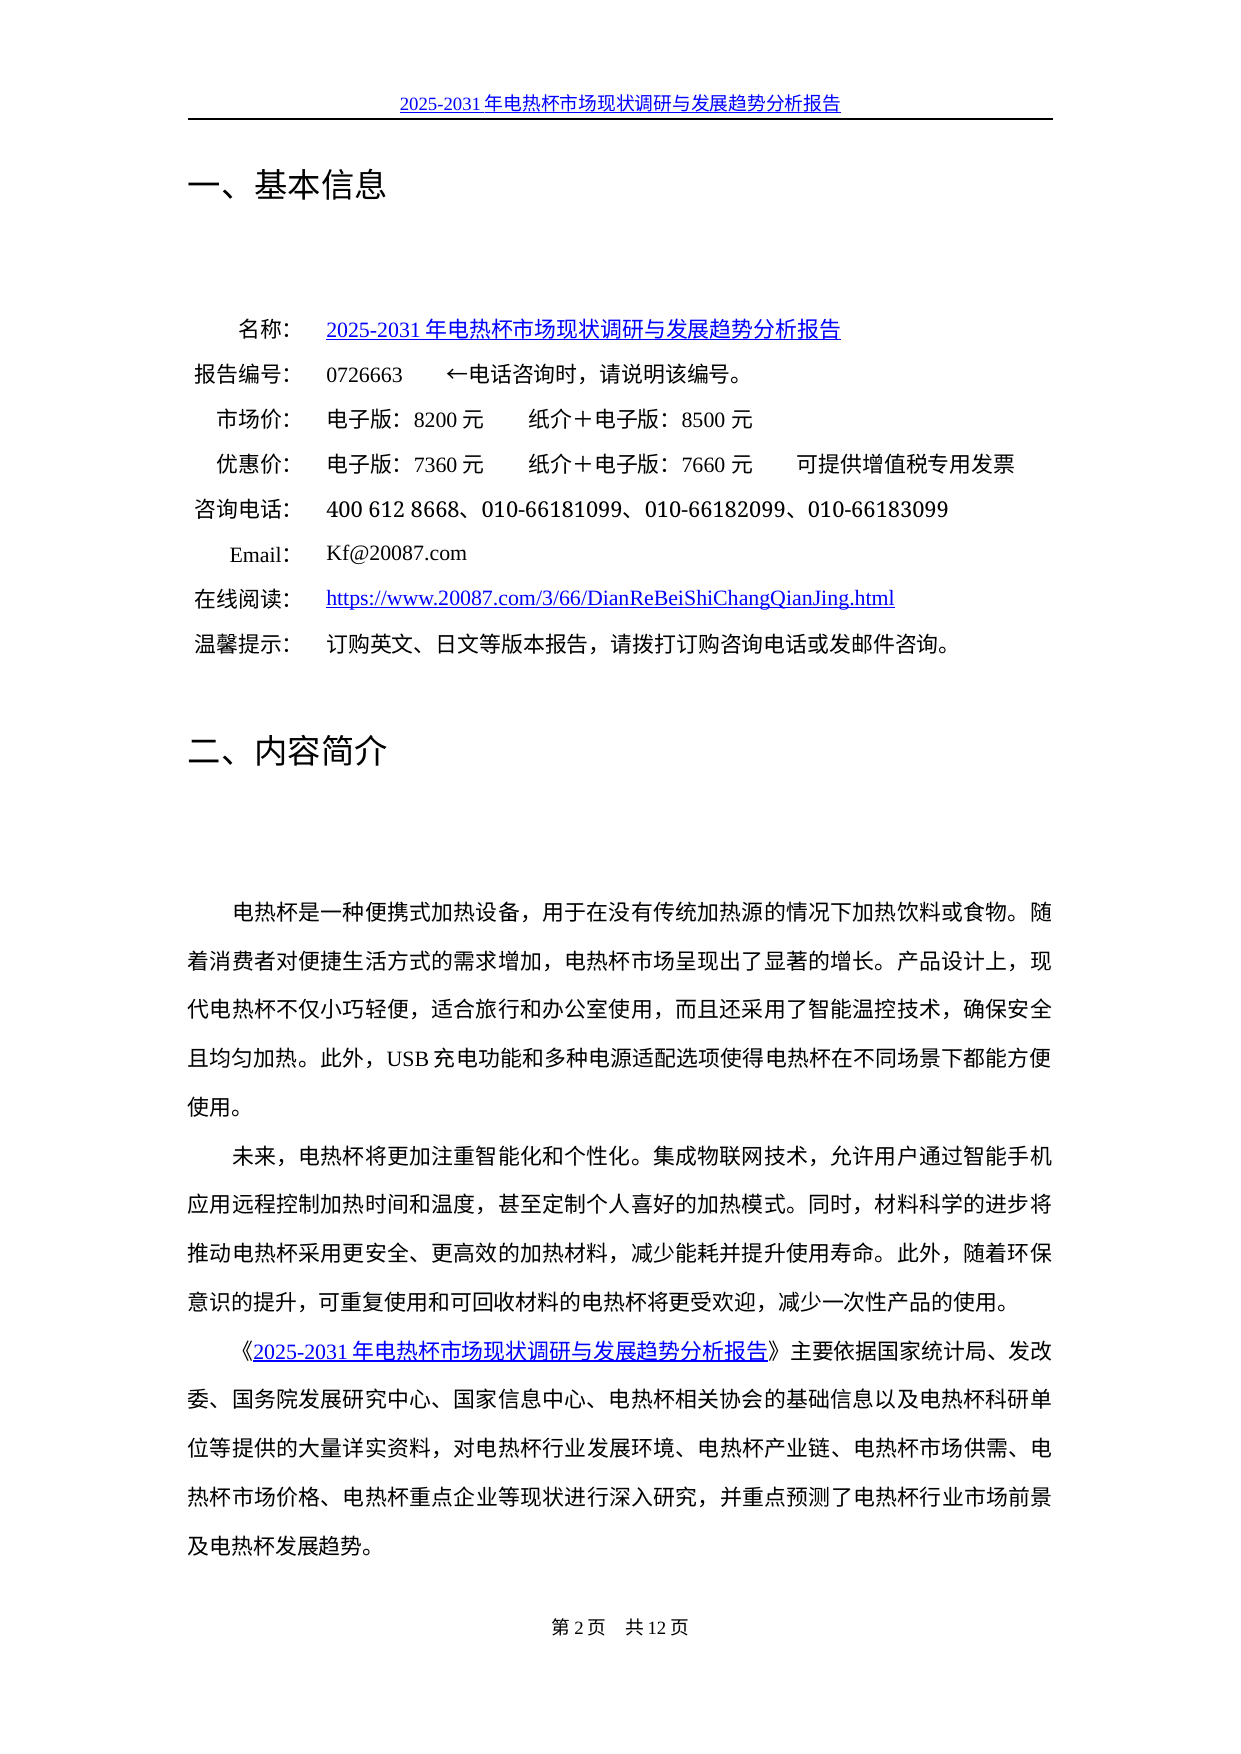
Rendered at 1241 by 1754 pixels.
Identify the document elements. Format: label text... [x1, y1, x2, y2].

table_cell 电子版：8200 元 纸介＋电子版：8500 元 [315, 402, 1073, 447]
table_cell 订购英文、日文等版本报告，请拨打订购咨询电话或发邮件咨询。 [315, 627, 1073, 672]
table_cell 优惠价： [167, 447, 315, 492]
table_cell 市场价： [167, 402, 315, 447]
table_header 名称： [167, 312, 315, 357]
table_cell [315, 582, 1073, 627]
table_cell Email： [167, 537, 315, 582]
table_cell 咨询电话： [167, 492, 315, 537]
table_cell 报告编号： [167, 357, 315, 402]
table_cell 0726663 ←电话咨询时，请说明该编号。 [315, 357, 1073, 402]
table_cell Kf@20087.com [315, 537, 1073, 582]
table_header 2025-2031年电热杯市场现状调研与发展趋势分析报告 [315, 312, 1073, 357]
title 一、基本信息 [187, 150, 1053, 215]
table_cell 400 612 8668、010-66181099、010-66182099、010-66183099 [315, 492, 1073, 537]
table_cell 电子版：7360 元 纸介＋电子版：7660 元 可提供增值税专用发票 [315, 447, 1073, 492]
table_cell 在线阅读： [167, 582, 315, 627]
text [187, 894, 1053, 1561]
table_cell 温馨提示： [167, 627, 315, 672]
title 二、内容简介 [187, 717, 1053, 782]
